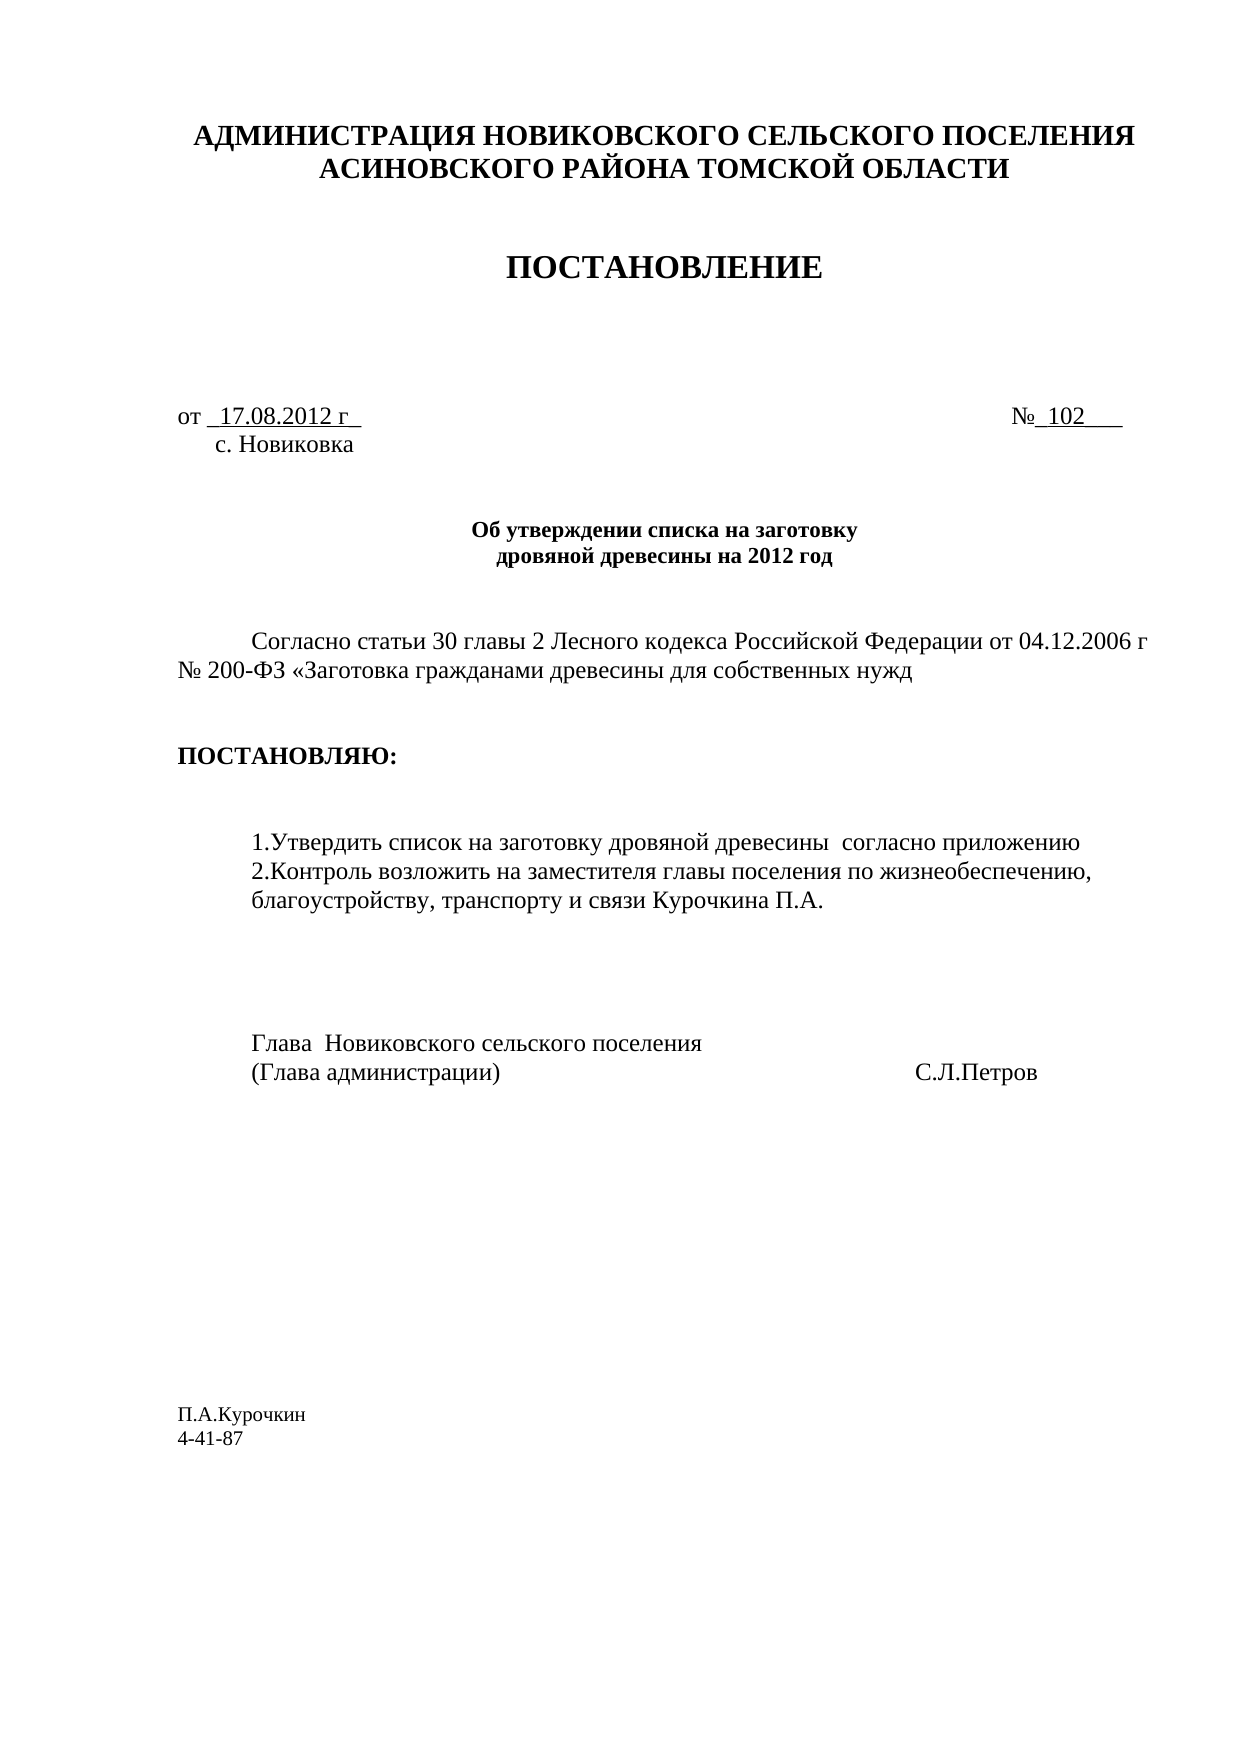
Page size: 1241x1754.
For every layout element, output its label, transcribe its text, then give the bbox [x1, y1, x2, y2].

text ПОСТАНОВЛЯЮ: [177, 741, 1152, 770]
text ПОСТАНОВЛЕНИЕ [177, 247, 1152, 286]
text (Глава администрации) С.Л.Петров [177, 1057, 1152, 1086]
text Согласно статьи 30 главы 2 Лесного кодекса Российской Федерации от 04.12.2006 г № 200-ФЗ «Заготовка гражданами древесины для собственных нужд [177, 626, 1152, 683]
text АДМИНИСТРАЦИЯ НОВИКОВСКОГО СЕЛЬСКОГО ПОСЕЛЕНИЯ [177, 118, 1152, 152]
text с. Новиковка [177, 429, 1152, 458]
text 2.Контроль возложить на заместителя главы поселения по жизнеобеспечению, благоустройству, транспорту и связи Курочкина П.А. [251, 856, 1152, 913]
text дровяной древесины на 2012 год [177, 542, 1152, 568]
text 4-41-87 [177, 1426, 1152, 1450]
text 1.Утвердить список на заготовку дровяной древесины согласно приложению [177, 827, 1152, 856]
text Об утверждении списка на заготовку [177, 516, 1152, 542]
text Глава Новиковского сельского поселения [177, 1028, 1152, 1057]
text П.А.Курочкин [177, 1402, 1152, 1426]
text АСИНОВСКОГО РАЙОНА ТОМСКОЙ ОБЛАСТИ [177, 152, 1152, 185]
text от _17.08.2012 г_ №_102___ [177, 401, 1152, 429]
